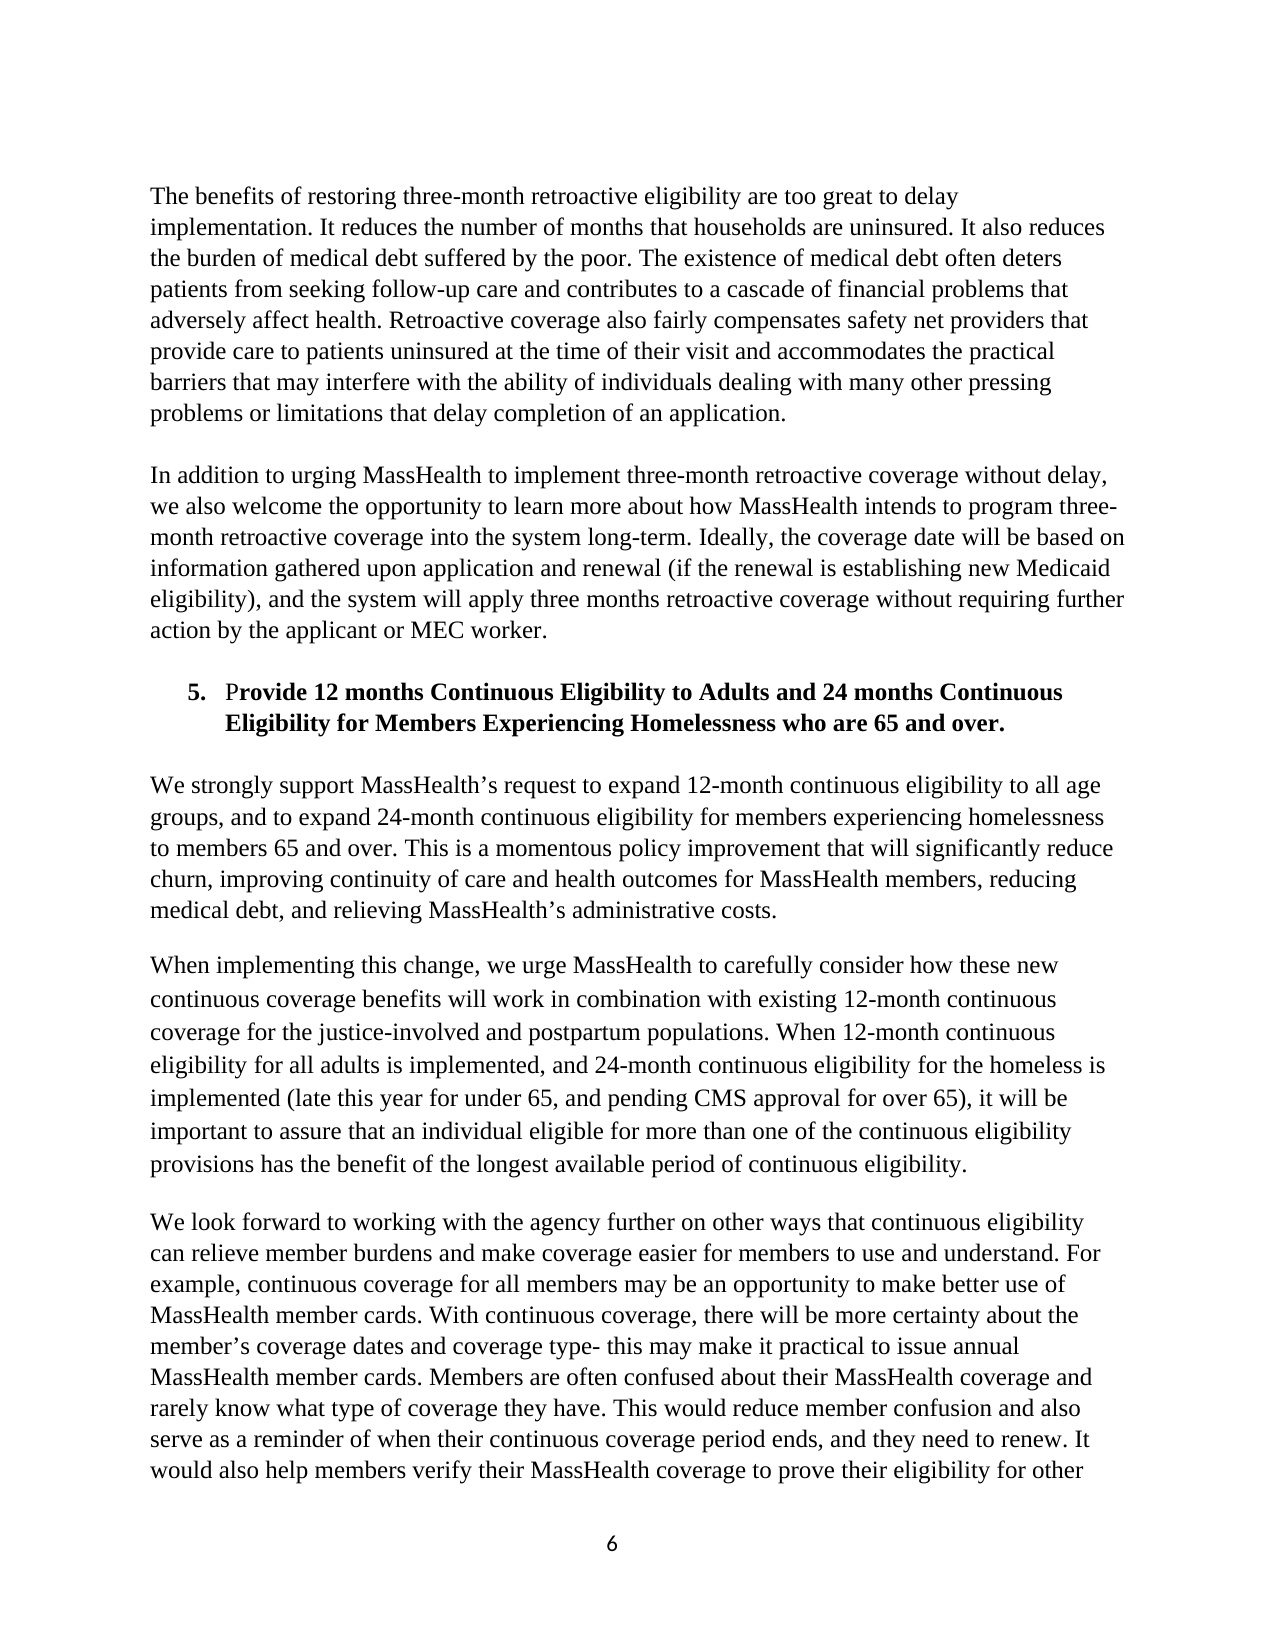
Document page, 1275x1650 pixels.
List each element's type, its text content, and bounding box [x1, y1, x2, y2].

text The benefits of restoring three-month retroactive eligibility are too great to delay implementation. It reduces the number of months that households are uninsured. It also reduces the burden of medical debt suffered by the poor. The existence of medical debt often deters patients from seeking follow-up care and contributes to a cascade of financial problems that adversely affect health. Retroactive coverage also fairly compensates safety net providers that provide care to patients uninsured at the time of their visit and accommodates the practical barriers that may interfere with the ability of individuals dealing with many other pressing problems or limitations that delay completion of an application. [150, 181, 1120, 427]
text In addition to urging MassHealth to implement three-month retroactive coverage without delay, we also welcome the opportunity to learn more about how MassHealth intends to program three- month retroactive coverage into the system long-term. Ideally, the coverage date will be based on information gathered upon application and renewal (if the renewal is establishing new Medicaid eligibility), and the system will apply three months retroactive coverage without requiring further action by the applicant or MEC worker. [150, 460, 1129, 644]
subtitle Provide 12 months Continuous Eligibility to Adults and 24 months Continuous Eligibility for Members Experiencing Homelessness who are 65 and over. [187, 677, 1063, 737]
text When implementing this change, we urge MassHealth to carefully consider how these new continuous coverage benefits will work in combination with existing 12-month continuous coverage for the justice-involved and postpartum populations. When 12-month continuous eligibility for all adults is implemented, and 24-month continuous eligibility for the homeless is implemented (late this year for under 65, and pending CMS approval for over 65), it will be important to assure that an individual eligible for more than one of the continuous eligibility provisions has the benefit of the longest available period of continuous eligibility. [150, 951, 1120, 1177]
text We look forward to working with the agency further on other ways that continuous eligibility can relieve member burdens and make coverage easier for members to use and understand. For example, continuous coverage for all members may be an opportunity to make better use of MassHealth member cards. With continuous coverage, there will be more certainty about the member’s coverage dates and coverage type- this may make it practical to issue annual MassHealth member cards. Members are often confused about their MassHealth coverage and rarely know what type of coverage they have. This would reduce member confusion and also serve as a reminder of when their continuous coverage period ends, and they need to renew. It would also help members verify their MassHealth coverage to prove their eligibility for other [150, 1207, 1101, 1484]
text We strongly support MassHealth’s request to expand 12-month continuous eligibility to all age groups, and to expand 24-month continuous eligibility for members experiencing homelessness to members 65 and over. This is a momentous policy improvement that will significantly reduce churn, improving continuity of care and health outcomes for MassHealth members, reducing medical debt, and relieving MassHealth’s administrative costs. [150, 771, 1120, 923]
